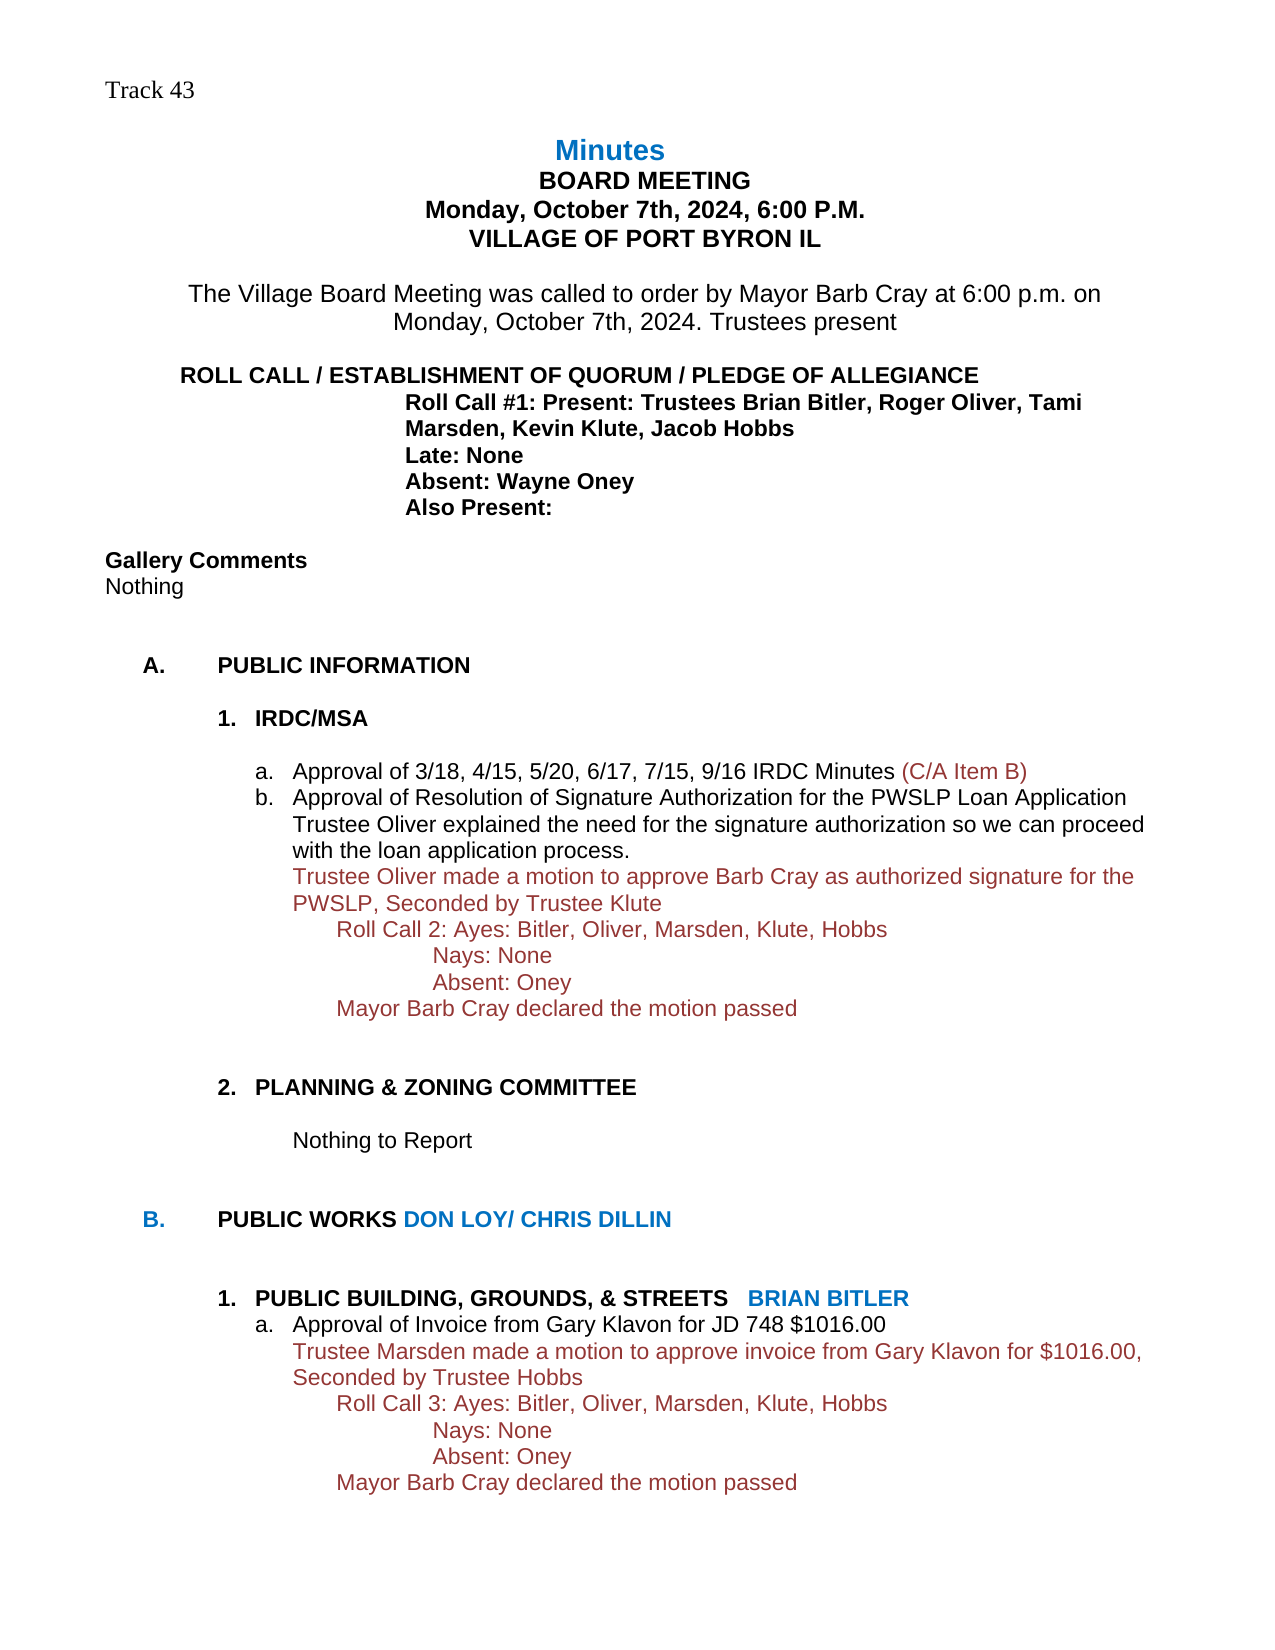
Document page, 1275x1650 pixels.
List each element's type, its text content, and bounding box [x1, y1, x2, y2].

list Approval of 3/18, 4/15, 5/20, 6/17, 7/15, 9/16 IRDC Minutes (C/A Item B) [255, 758, 1185, 784]
list Absent: Oney [292, 969, 1185, 995]
list Approval of Resolution of Signature Authorization for the PWSLP Loan Application [255, 784, 1185, 811]
text Absent: Wayne Oney Also Present: [405, 468, 1185, 521]
text VILLAGE OF PORT BYRON IL [105, 223, 1185, 252]
text Monday, October 7th, 2024, 6:00 P.M. [105, 195, 1185, 223]
text Nothing [105, 573, 1185, 600]
list Trustee Marsden made a motion to approve invoice from Gary Klavon for $1016.00, Seconded by Trustee Hobbs [292, 1338, 1185, 1390]
text Late: None [255, 442, 1185, 468]
list Roll Call 3: Ayes: Bitler, Oliver, Marsden, Klute, Hobbs [292, 1390, 1185, 1417]
list Trustee Oliver made a motion to approve Barb Cray as authorized signature for the PWSLP, Seconded by Trustee Klute [292, 863, 1185, 916]
list PUBLIC INFORMATION [142, 652, 1185, 679]
text The Village Board Meeting was called to order by Mayor Barb Cray at 6:00 p.m. on [105, 279, 1185, 307]
text Roll Call 2: Ayes: Bitler, Oliver, Marsden, Klute, Hobbs [255, 916, 1185, 942]
text Gallery Comments [105, 547, 1185, 573]
text Minutes [555, 132, 1185, 166]
list IRDC/MSA [217, 705, 1185, 731]
text Monday, October 7th, 2024. Trustees present [105, 307, 1185, 336]
list Nothing to Report [292, 1127, 1185, 1153]
list Nays: None [292, 1417, 1185, 1443]
list PUBLIC BUILDING, GROUNDS, & STREETS BRIAN BITLER [217, 1285, 1185, 1311]
text Roll Call #1: Present: Trustees Brian Bitler, Roger Oliver, Tami Marsden, Kevin Klute, Jacob Hobbs [255, 389, 1185, 442]
list PLANNING & ZONING COMMITTEE [217, 1074, 1185, 1100]
list PUBLIC WORKS DON LOY/ CHRIS DILLIN [142, 1206, 1185, 1232]
list Mayor Barb Cray declared the motion passed [292, 995, 1185, 1021]
text ROLL CALL / ESTABLISHMENT OF QUORUM / PLEDGE OF ALLEGIANCE [105, 362, 1185, 389]
list Approval of Invoice from Gary Klavon for JD 748 $1016.00 [255, 1311, 1185, 1338]
text BOARD MEETING [105, 166, 1185, 195]
list Nays: None [292, 942, 1185, 969]
list Trustee Oliver explained the need for the signature authorization so we can proceed with the loan application process. [292, 811, 1185, 863]
list Absent: Oney [292, 1443, 1185, 1469]
list Mayor Barb Cray declared the motion passed [292, 1469, 1185, 1496]
